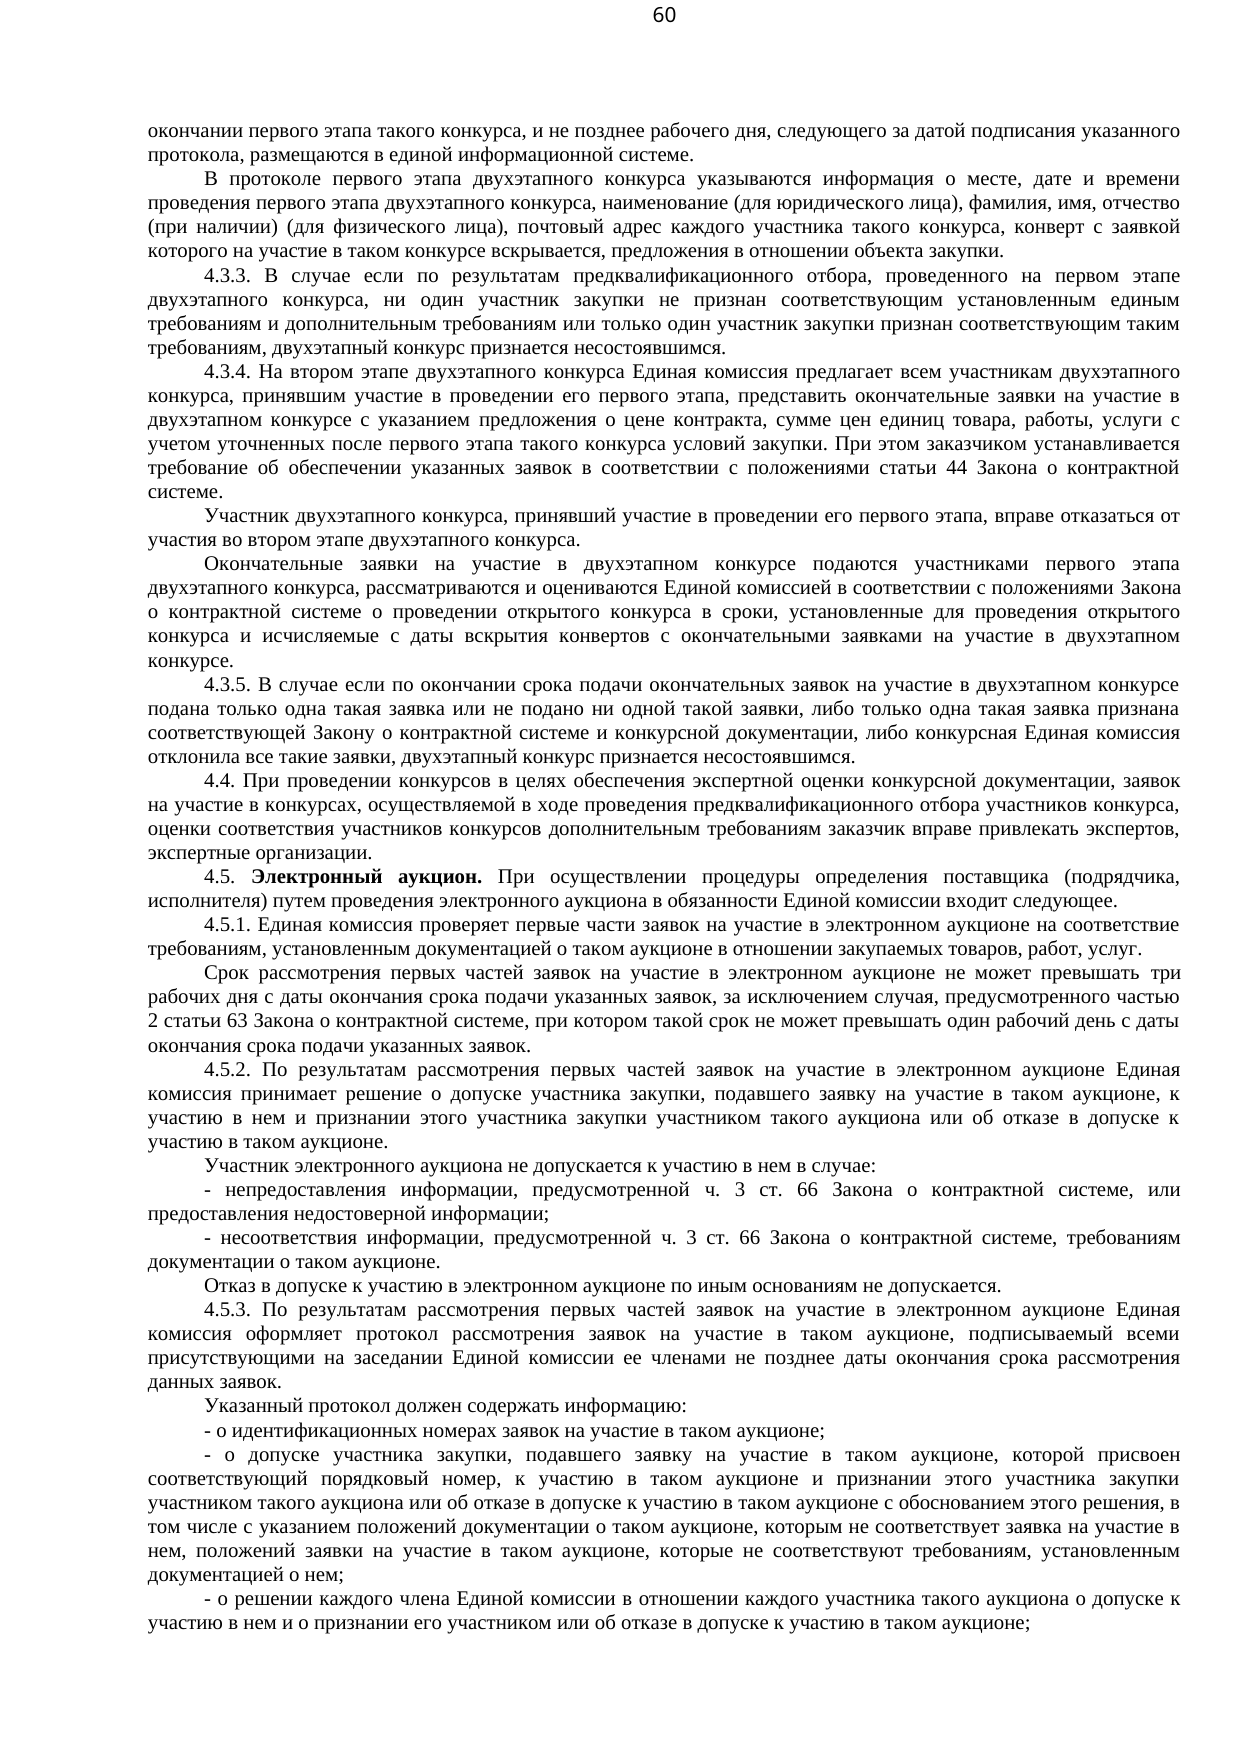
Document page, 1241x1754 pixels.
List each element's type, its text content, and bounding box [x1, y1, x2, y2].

text - несоответствия информации, предусмотренной ч. 3 ст. 66 Закона о контрактной системе, требованиям документации о таком аукционе. [148, 1225, 1181, 1273]
text - непредоставления информации, предусмотренной ч. 3 ст. 66 Закона о контрактной системе, или предоставления недостоверной информации; [148, 1177, 1181, 1225]
text Участник двухэтапного конкурса, принявший участие в проведении его первого этапа, вправе отказаться от участия во втором этапе двухэтапного конкурса. [148, 503, 1181, 551]
text - о допуске участника закупки, подавшего заявку на участие в таком аукционе, которой присвоен соответствующий порядковый номер, к участию в таком аукционе и признании этого участника закупки участником такого аукциона или об отказе в допуске к участию в таком аукционе с обоснованием этого решения, в том числе с указанием положений документации о таком аукционе, которым не соответствует заявка на участие в нем, положений заявки на участие в таком аукционе, которые не соответствуют требованиям, установленным документацией о нем; [148, 1442, 1181, 1586]
text 4.3.4. На втором этапе двухэтапного конкурса Единая комиссия предлагает всем участникам двухэтапного конкурса, принявшим участие в проведении его первого этапа, представить окончательные заявки на участие в двухэтапном конкурсе с указанием предложения о цене контракта, сумме цен единиц товара, работы, услуги с учетом уточненных после первого этапа такого конкурса условий закупки. При этом заказчиком устанавливается требование об обеспечении указанных заявок в соответствии с положениями статьи 44 Закона о контрактной системе. [148, 359, 1181, 503]
text В протоколе первого этапа двухэтапного конкурса указываются информация о месте, дате и времени проведения первого этапа двухэтапного конкурса, наименование (для юридического лица), фамилия, имя, отчество (при наличии) (для физического лица), почтовый адрес каждого участника такого конкурса, конверт с заявкой которого на участие в таком конкурсе вскрывается, предложения в отношении объекта закупки. [148, 166, 1181, 262]
text 4.5.3. По результатам рассмотрения первых частей заявок на участие в электронном аукционе Единая комиссия оформляет протокол рассмотрения заявок на участие в таком аукционе, подписываемый всеми присутствующими на заседании Единой комиссии ее членами не позднее даты окончания срока рассмотрения данных заявок. [148, 1297, 1181, 1393]
text 4.5.2. По результатам рассмотрения первых частей заявок на участие в электронном аукционе Единая комиссия принимает решение о допуске участника закупки, подавшего заявку на участие в таком аукционе, к участию в нем и признании этого участника закупки участником такого аукциона или об отказе в допуске к участию в таком аукционе. [148, 1057, 1181, 1153]
text 4.3.5. В случае если по окончании срока подачи окончательных заявок на участие в двухэтапном конкурсе подана только одна такая заявка или не подано ни одной такой заявки, либо только одна такая заявка признана соответствующей Закону о контрактной системе и конкурсной документации, либо конкурсная Единая комиссия отклонила все такие заявки, двухэтапный конкурс признается несостоявшимся. [148, 672, 1181, 768]
text 4.3.3. В случае если по результатам предквалификационного отбора, проведенного на первом этапе двухэтапного конкурса, ни один участник закупки не признан соответствующим установленным единым требованиям и дополнительным требованиям или только один участник закупки признан соответствующим таким требованиям, двухэтапный конкурс признается несостоявшимся. [148, 262, 1181, 359]
text 4.5.1. Единая комиссия проверяет первые части заявок на участие в электронном аукционе на соответствие требованиям, установленным документацией о таком аукционе в отношении закупаемых товаров, работ, услуг. [148, 912, 1181, 960]
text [148, 118, 1181, 166]
text 4.4. При проведении конкурсов в целях обеспечения экспертной оценки конкурсной документации, заявок на участие в конкурсах, осуществляемой в ходе проведения предквалификационного отбора участников конкурса, оценки соответствия участников конкурсов дополнительным требованиям заказчик вправе привлекать экспертов, экспертные организации. [148, 768, 1181, 864]
text Указанный протокол должен содержать информацию: [148, 1393, 1181, 1417]
text - о решении каждого члена Единой комиссии в отношении каждого участника такого аукциона о допуске к участию в нем и о признании его участником или об отказе в допуске к участию в таком аукционе; [148, 1586, 1181, 1634]
text Срок рассмотрения первых частей заявок на участие в электронном аукционе не может превышать три рабочих дня с даты окончания срока подачи указанных заявок, за исключением случая, предусмотренного частью 2 статьи 63 Закона о контрактной системе, при котором такой срок не может превышать один рабочий день с даты окончания срока подачи указанных заявок. [148, 960, 1181, 1057]
text Участник электронного аукциона не допускается к участию в нем в случае: [148, 1153, 1181, 1177]
text - о идентификационных номерах заявок на участие в таком аукционе; [148, 1417, 1181, 1442]
text Отказ в допуске к участию в электронном аукционе по иным основаниям не допускается. [148, 1273, 1181, 1297]
text 4.5. Электронный аукцион. При осуществлении процедуры определения поставщика (подрядчика, исполнителя) путем проведения электронного аукциона в обязанности Единой комиссии входит следующее. [148, 864, 1181, 912]
text Окончательные заявки на участие в двухэтапном конкурсе подаются участниками первого этапа двухэтапного конкурса, рассматриваются и оцениваются Единой комиссией в соответствии с положениями Закона о контрактной системе о проведении открытого конкурса в сроки, установленные для проведения открытого конкурса и исчисляемые с даты вскрытия конвертов с окончательными заявками на участие в двухэтапном конкурсе. [148, 551, 1181, 672]
